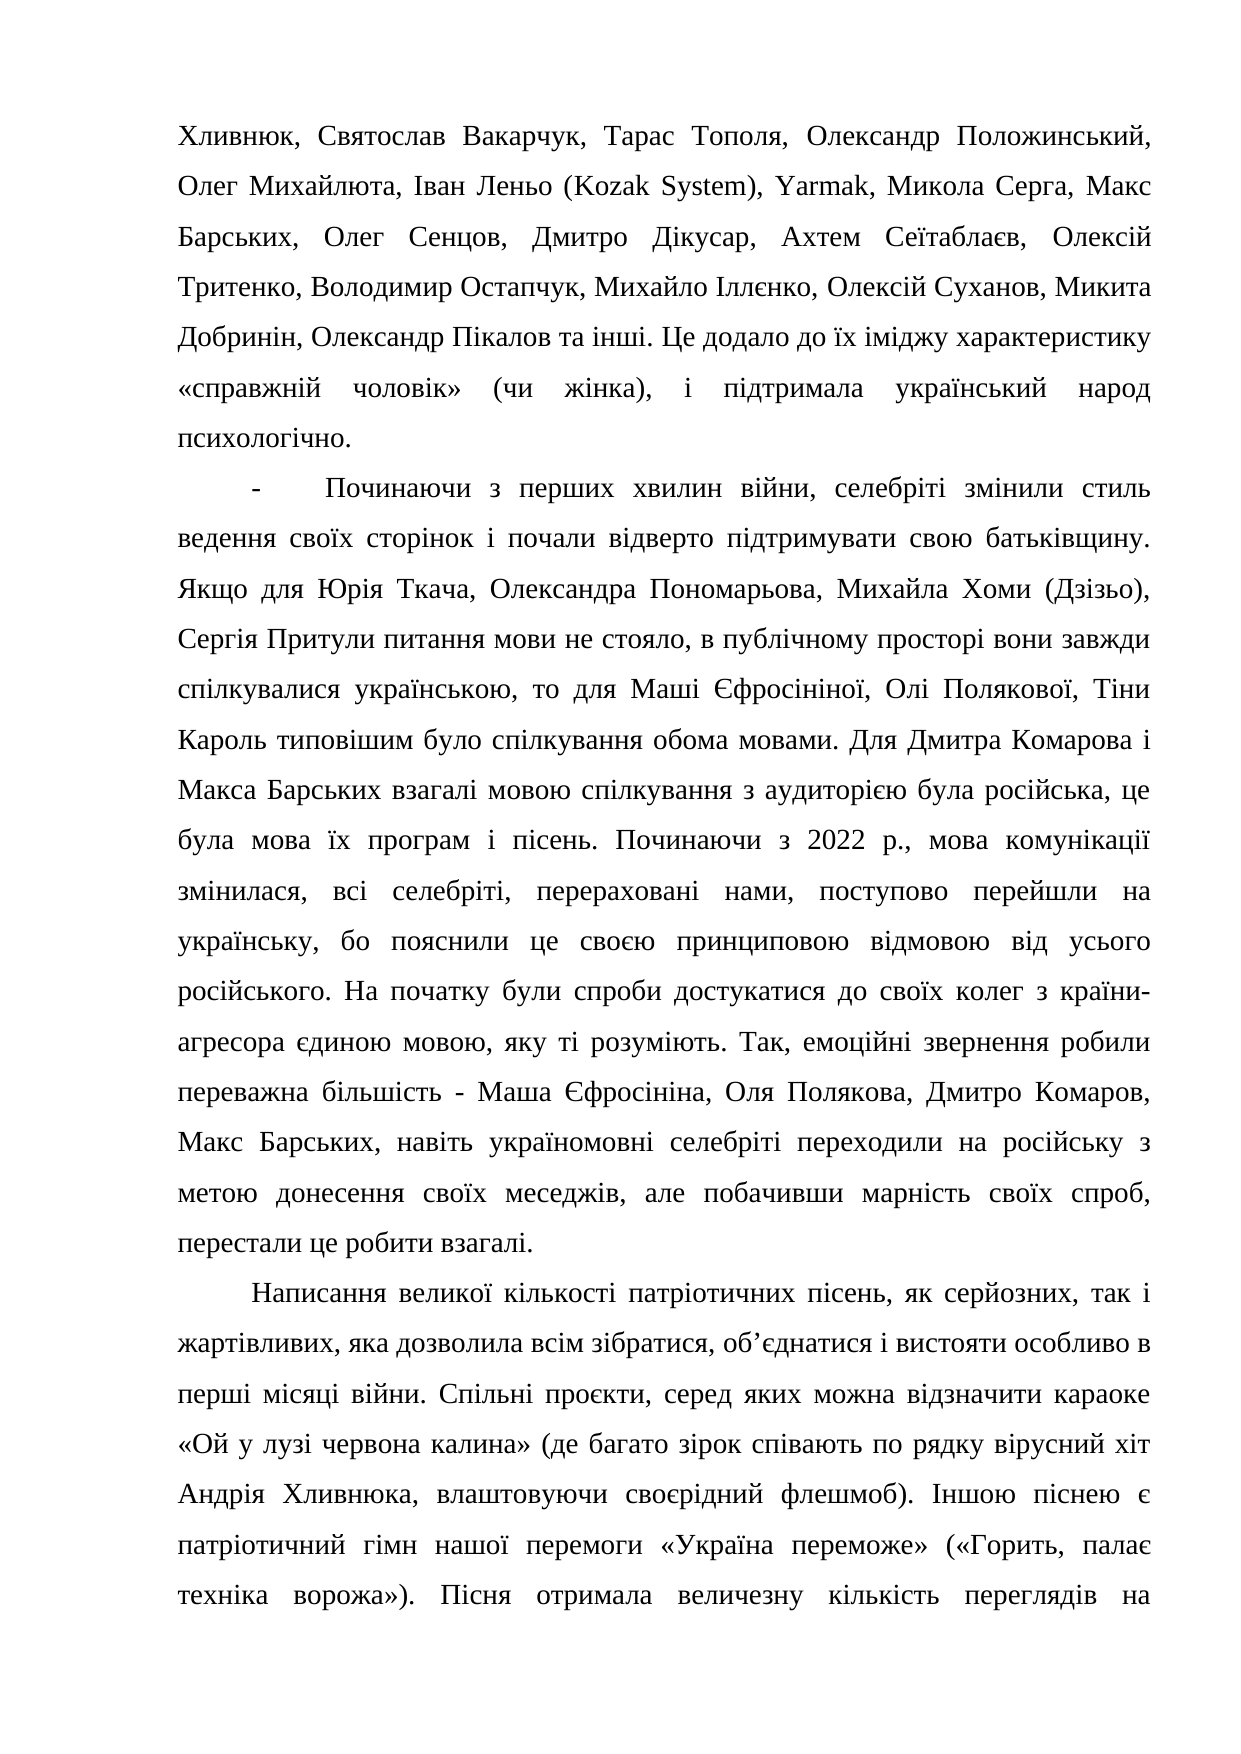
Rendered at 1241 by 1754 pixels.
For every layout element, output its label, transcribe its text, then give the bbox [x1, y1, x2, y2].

list Починаючи з перших хвилин війни, селебріті змінили стиль ведення своїх сторінок і почали відверто підтримувати свою батьківщину. Якщо для Юрія Ткача, Олександра Пономарьова, Михайла Хоми (Дзізьо), Сергія Притули питання мови не стояло, в публічному просторі вони завжди спілкувалися українською, то для Маші Єфросініної, Олі Полякової, Тіни Кароль типовішим було спілкування обома мовами. Для Дмитра Комарова і Макса Барських взагалі мовою спілкування з аудиторією була російська, це була мова їх програм і пісень. Починаючи з 2022 р., мова комунікації змінилася, всі селебріті, перераховані нами, поступово перейшли на українську, бо пояснили це своєю принциповою відмовою від усього російського. На початку були спроби достукатися до своїх колег з країни-агресора єдиною мовою, яку ті розуміють. Так, емоційні звернення робили переважна більшість - Маша Єфросініна, Оля Полякова, Дмитро Комаров, Макс Барських, навіть україномовні селебріті переходили на російську з метою донесення своїх меседжів, але побачивши марність своїх спроб, перестали це робити взагалі. [177, 470, 1152, 1258]
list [177, 118, 1152, 453]
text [177, 1275, 1152, 1611]
